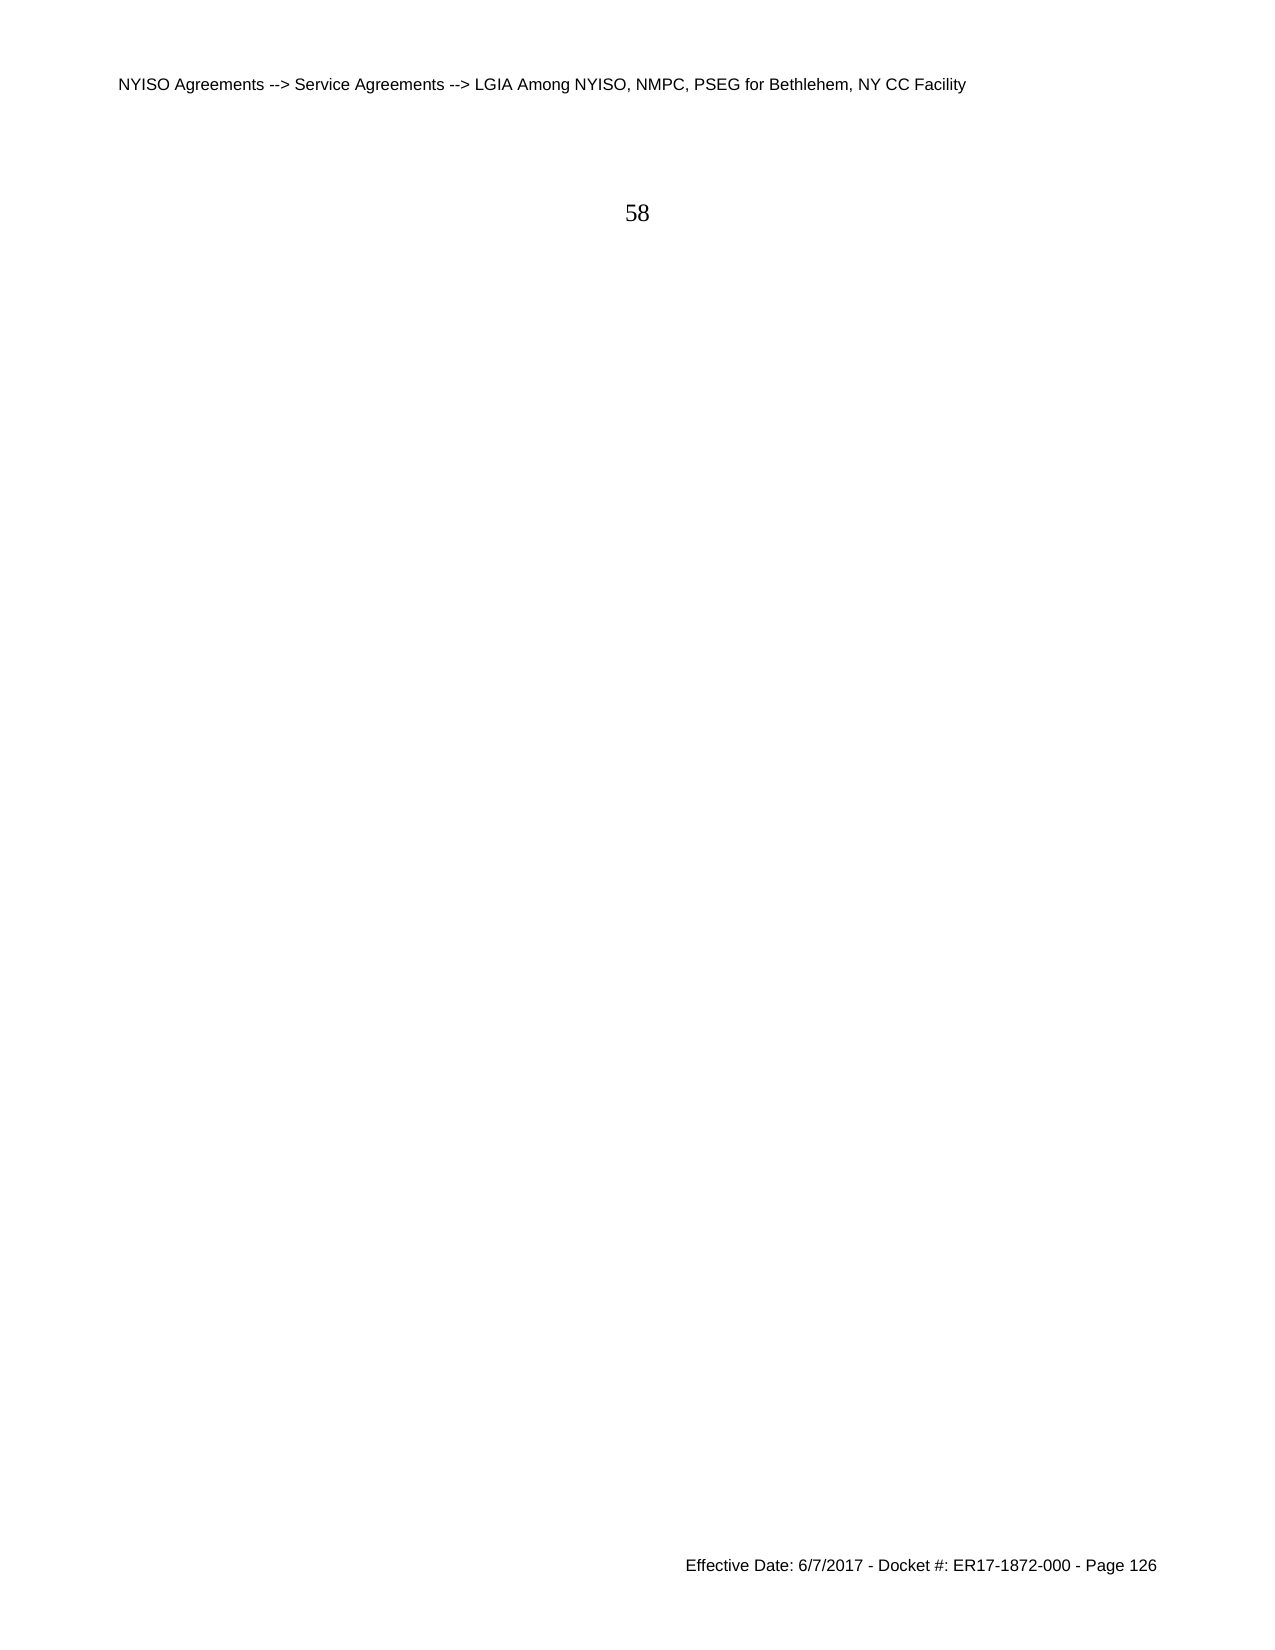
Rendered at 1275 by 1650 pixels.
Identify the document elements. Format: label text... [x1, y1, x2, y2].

text 58 [625, 199, 1275, 228]
